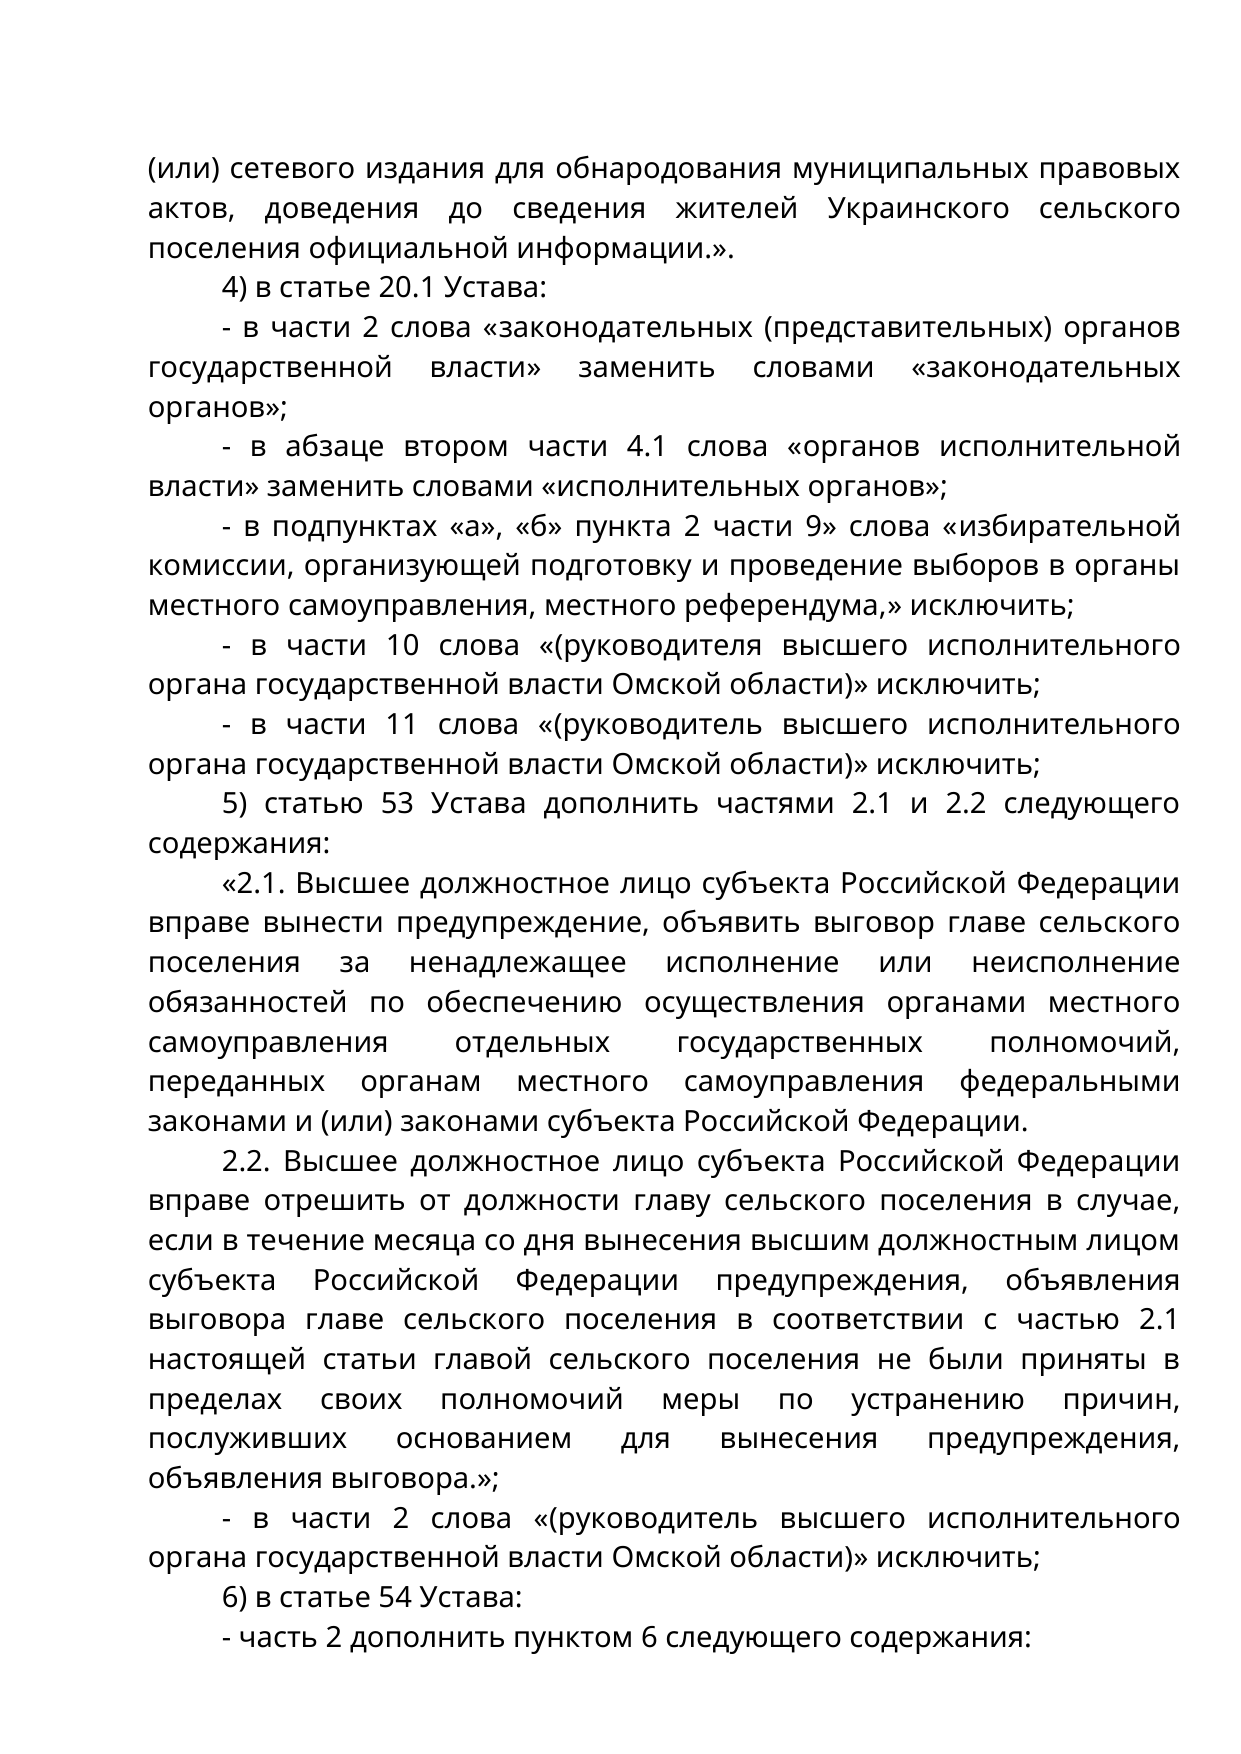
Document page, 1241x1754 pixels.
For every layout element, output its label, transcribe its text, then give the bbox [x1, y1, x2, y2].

text - в части 2 слова «законодательных (представительных) органов государственной власти» заменить словами «законодательных органов»; [148, 306, 1181, 426]
text «2.1. Высшее должностное лицо субъекта Российской Федерации вправе вынести предупреждение, объявить выговор главе сельского поселения за ненадлежащее исполнение или неисполнение обязанностей по обеспечению осуществления органами местного самоуправления отдельных государственных полномочий, переданных органам местного самоуправления федеральными законами и (или) законами субъекта Российской Федерации. [148, 862, 1181, 1140]
text - в части 10 слова «(руководителя высшего исполнительного органа государственной власти Омской области)» исключить; [148, 624, 1181, 703]
text 6) в статье 54 Устава: [148, 1576, 1181, 1616]
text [148, 148, 1181, 267]
text - в подпунктах «а», «б» пункта 2 части 9» слова «избирательной комиссии, организующей подготовку и проведение выборов в органы местного самоуправления, местного референдума,» исключить; [148, 505, 1181, 624]
text 4) в статье 20.1 Устава: [148, 267, 1181, 306]
text - в абзаце втором части 4.1 слова «органов исполнительной власти» заменить словами «исполнительных органов»; [148, 426, 1181, 505]
text - в части 11 слова «(руководитель высшего исполнительного органа государственной власти Омской области)» исключить; [148, 703, 1181, 783]
text - в части 2 слова «(руководитель высшего исполнительного органа государственной власти Омской области)» исключить; [148, 1497, 1181, 1576]
text 2.2. Высшее должностное лицо субъекта Российской Федерации вправе отрешить от должности главу сельского поселения в случае, если в течение месяца со дня вынесения высшим должностным лицом субъекта Российской Федерации предупреждения, объявления выговора главе сельского поселения в соответствии с частью 2.1 настоящей статьи главой сельского поселения не были приняты в пределах своих полномочий меры по устранению причин, послуживших основанием для вынесения предупреждения, объявления выговора.»; [148, 1140, 1181, 1497]
text 5) статью 53 Устава дополнить частями 2.1 и 2.2 следующего содержания: [148, 783, 1181, 862]
text - часть 2 дополнить пунктом 6 следующего содержания: [148, 1616, 1181, 1656]
